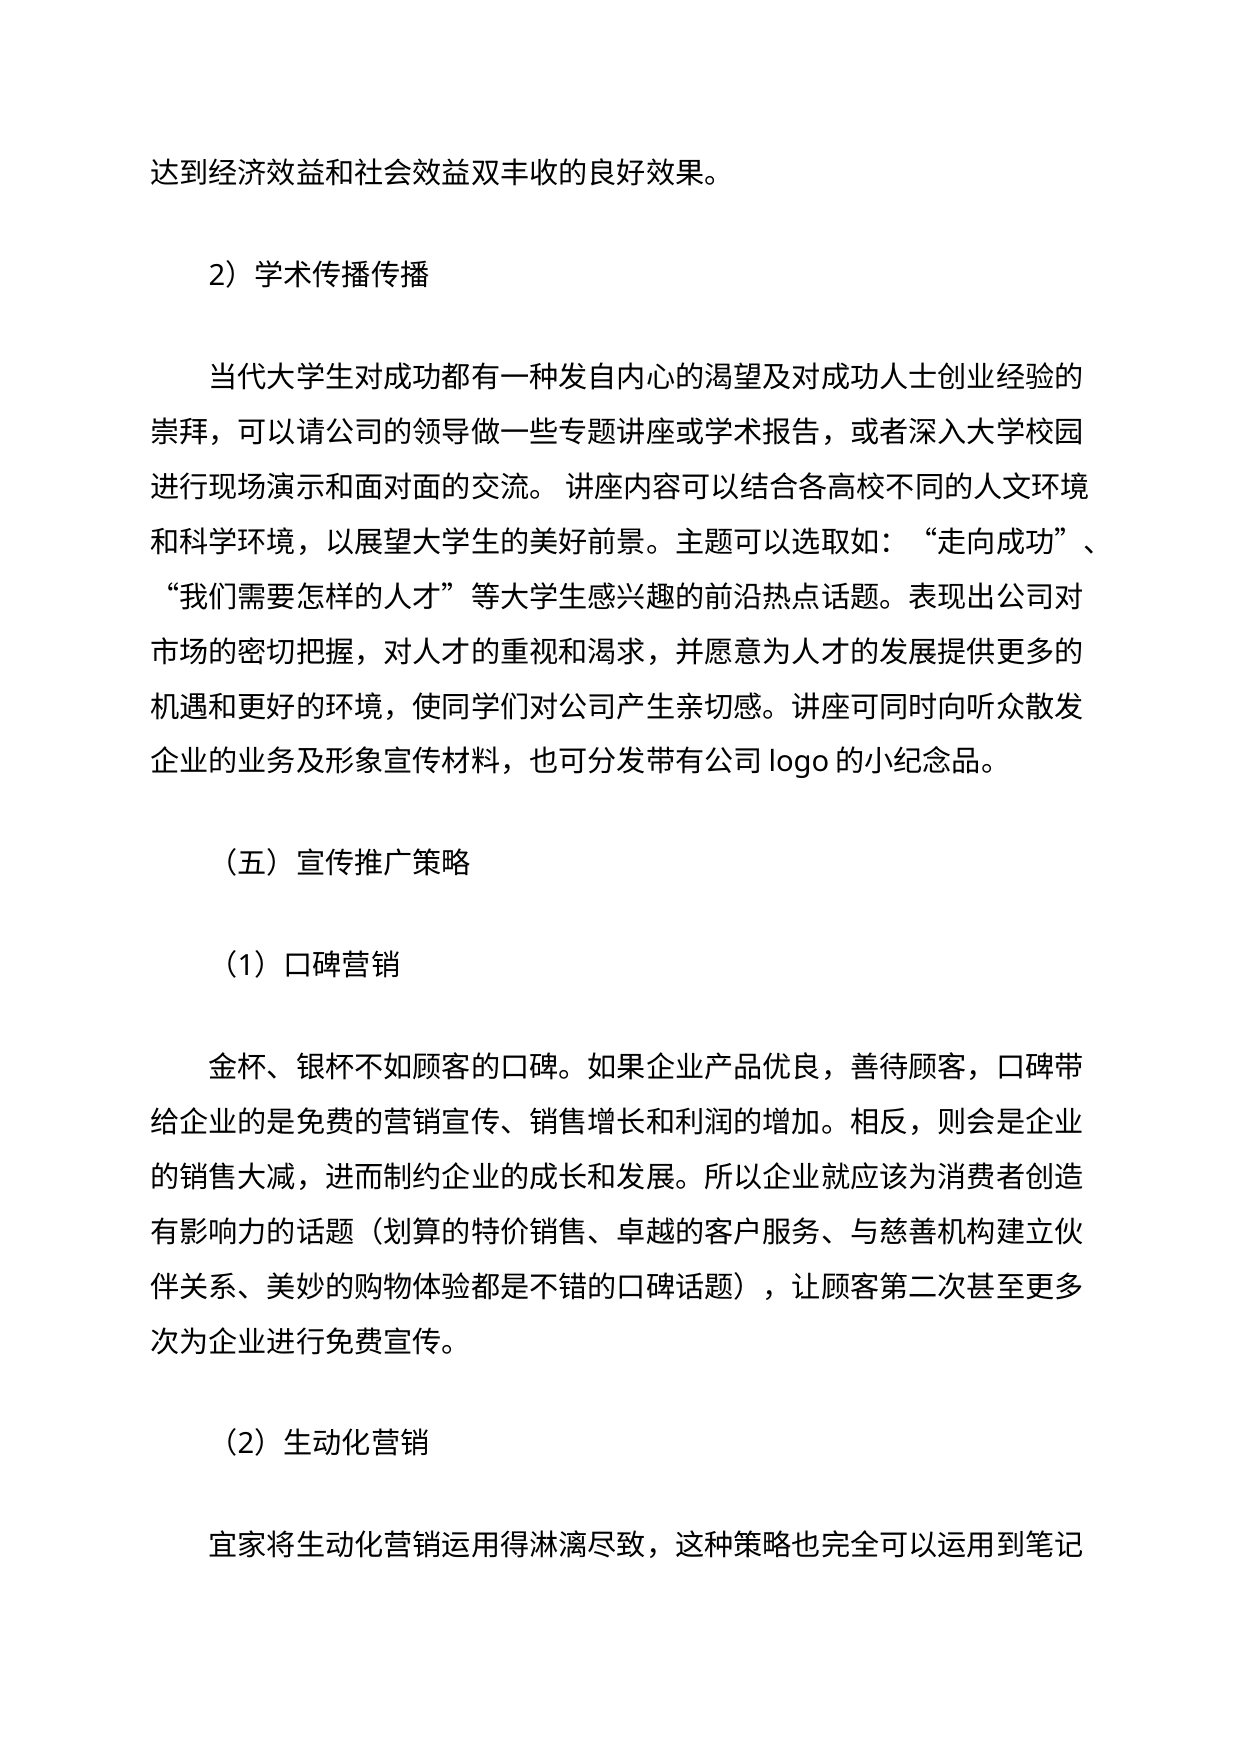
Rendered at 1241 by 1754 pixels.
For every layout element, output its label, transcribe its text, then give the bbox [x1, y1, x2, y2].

text （1）口碑营销 [150, 942, 1090, 984]
text 当代大学生对成功都有一种发自内心的渴望及对成功人士创业经验的崇拜，可以请公司的领导做一些专题讲座或学术报告，或者深入大学校园进行现场演示和面对面的交流。 讲座内容可以结合各高校不同的人文环境和科学环境，以展望大学生的美好前景。主题可以选取如：“走向成功”、“我们需要怎样的人才”等大学生感兴趣的前沿热点话题。表现出公司对市场的密切把握，对人才的重视和渴求，并愿意为人才的发展提供更多的机遇和更好的环境，使同学们对公司产生亲切感。讲座可同时向听众散发企业的业务及形象宣传材料，也可分发带有公司logo的小纪念品。 [150, 354, 1090, 780]
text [150, 1522, 1090, 1564]
text （2）生动化营销 [150, 1420, 1090, 1462]
text 2）学术传播传播 [150, 252, 1090, 294]
text （五）宣传推广策略 [150, 840, 1090, 882]
text 金杯、银杯不如顾客的口碑。如果企业产品优良，善待顾客，口碑带给企业的是免费的营销宣传、销售增长和利润的增加。相反，则会是企业的销售大减，进而制约企业的成长和发展。所以企业就应该为消费者创造有影响力的话题（划算的特价销售、卓越的客户服务、与慈善机构建立伙伴关系、美妙的购物体验都是不错的口碑话题），让顾客第二次甚至更多次为企业进行免费宣传。 [150, 1044, 1090, 1361]
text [150, 150, 1090, 192]
